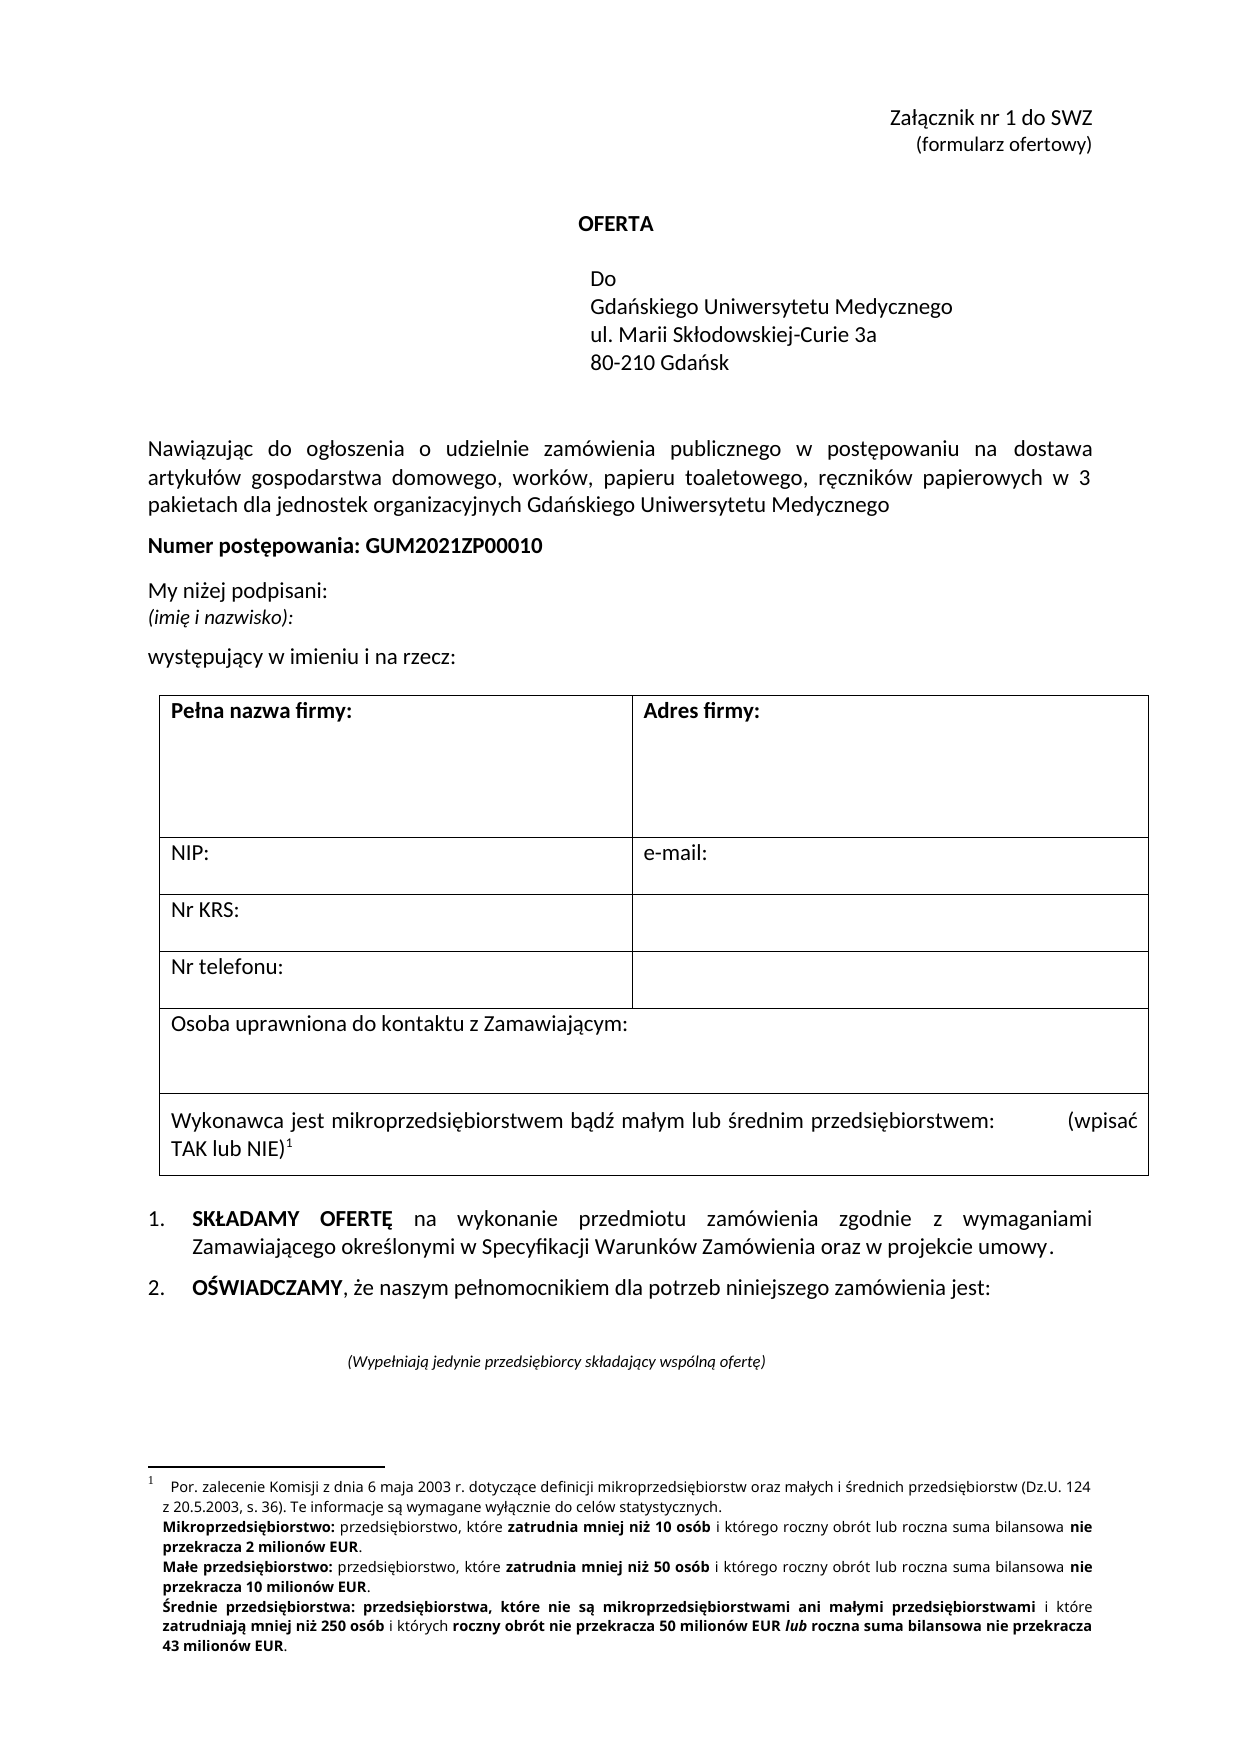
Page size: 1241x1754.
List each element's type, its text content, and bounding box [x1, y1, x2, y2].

table_cell Nr KRS: [160, 895, 632, 951]
text Załącznik nr 1 do SWZ [223, 103, 1092, 131]
text (imię i nazwisko): [148, 604, 1092, 629]
table_cell e-mail: [633, 838, 1148, 894]
text 80-210 Gdańsk [223, 348, 1092, 376]
table_cell Wykonawca jest mikroprzedsiębiorstwem bądź małym lub średnim przedsiębiorstwem: (wpisać TAK lub NIE) [160, 1094, 1148, 1175]
text OFERTA [223, 209, 1092, 238]
table_header Pełna nazwa firmy: [160, 696, 632, 837]
table_header Adres firmy: [633, 696, 1148, 837]
text Nawiązując do ogłoszenia o udzielnie zamówienia publicznego w postępowaniu na dostawa artykułów gospodarstwa domowego, worków, papieru toaletowego, ręczników papierowych w 3 pakietach dla jednostek organizacyjnych Gdańskiego Uniwersytetu Medycznego [148, 434, 1092, 519]
text ul. Marii Skłodowskiej-Curie 3a [223, 320, 1092, 348]
text Numer postępowania: GUM2021ZP00010 [148, 531, 1092, 559]
list SKŁADAMY OFERTĘ na wykonanie przedmiotu zamówienia zgodnie z wymaganiami Zamawiającego określonymi w Specyfikacji Warunków Zamówienia oraz w projekcie umowy. [148, 1204, 1092, 1260]
table_cell Osoba uprawniona do kontaktu z Zamawiającym: [160, 1009, 1148, 1093]
text (formularz ofertowy) [223, 131, 1092, 157]
table_cell [633, 895, 1148, 951]
table_cell [633, 952, 1148, 1008]
text My niżej podpisani: [148, 576, 1092, 604]
table_cell NIP: [160, 838, 632, 894]
text Gdańskiego Uniwersytetu Medycznego [223, 292, 1092, 320]
text (Wypełniają jedynie przedsiębiorcy składający wspólną ofertę) [148, 1351, 1092, 1371]
text Do [223, 264, 1092, 292]
text występujący w imieniu i na rzecz: [148, 642, 1092, 670]
table_cell Nr telefonu: [160, 952, 632, 1008]
list OŚWIADCZAMY, że naszym pełnomocnikiem dla potrzeb niniejszego zamówienia jest: [148, 1273, 1092, 1301]
